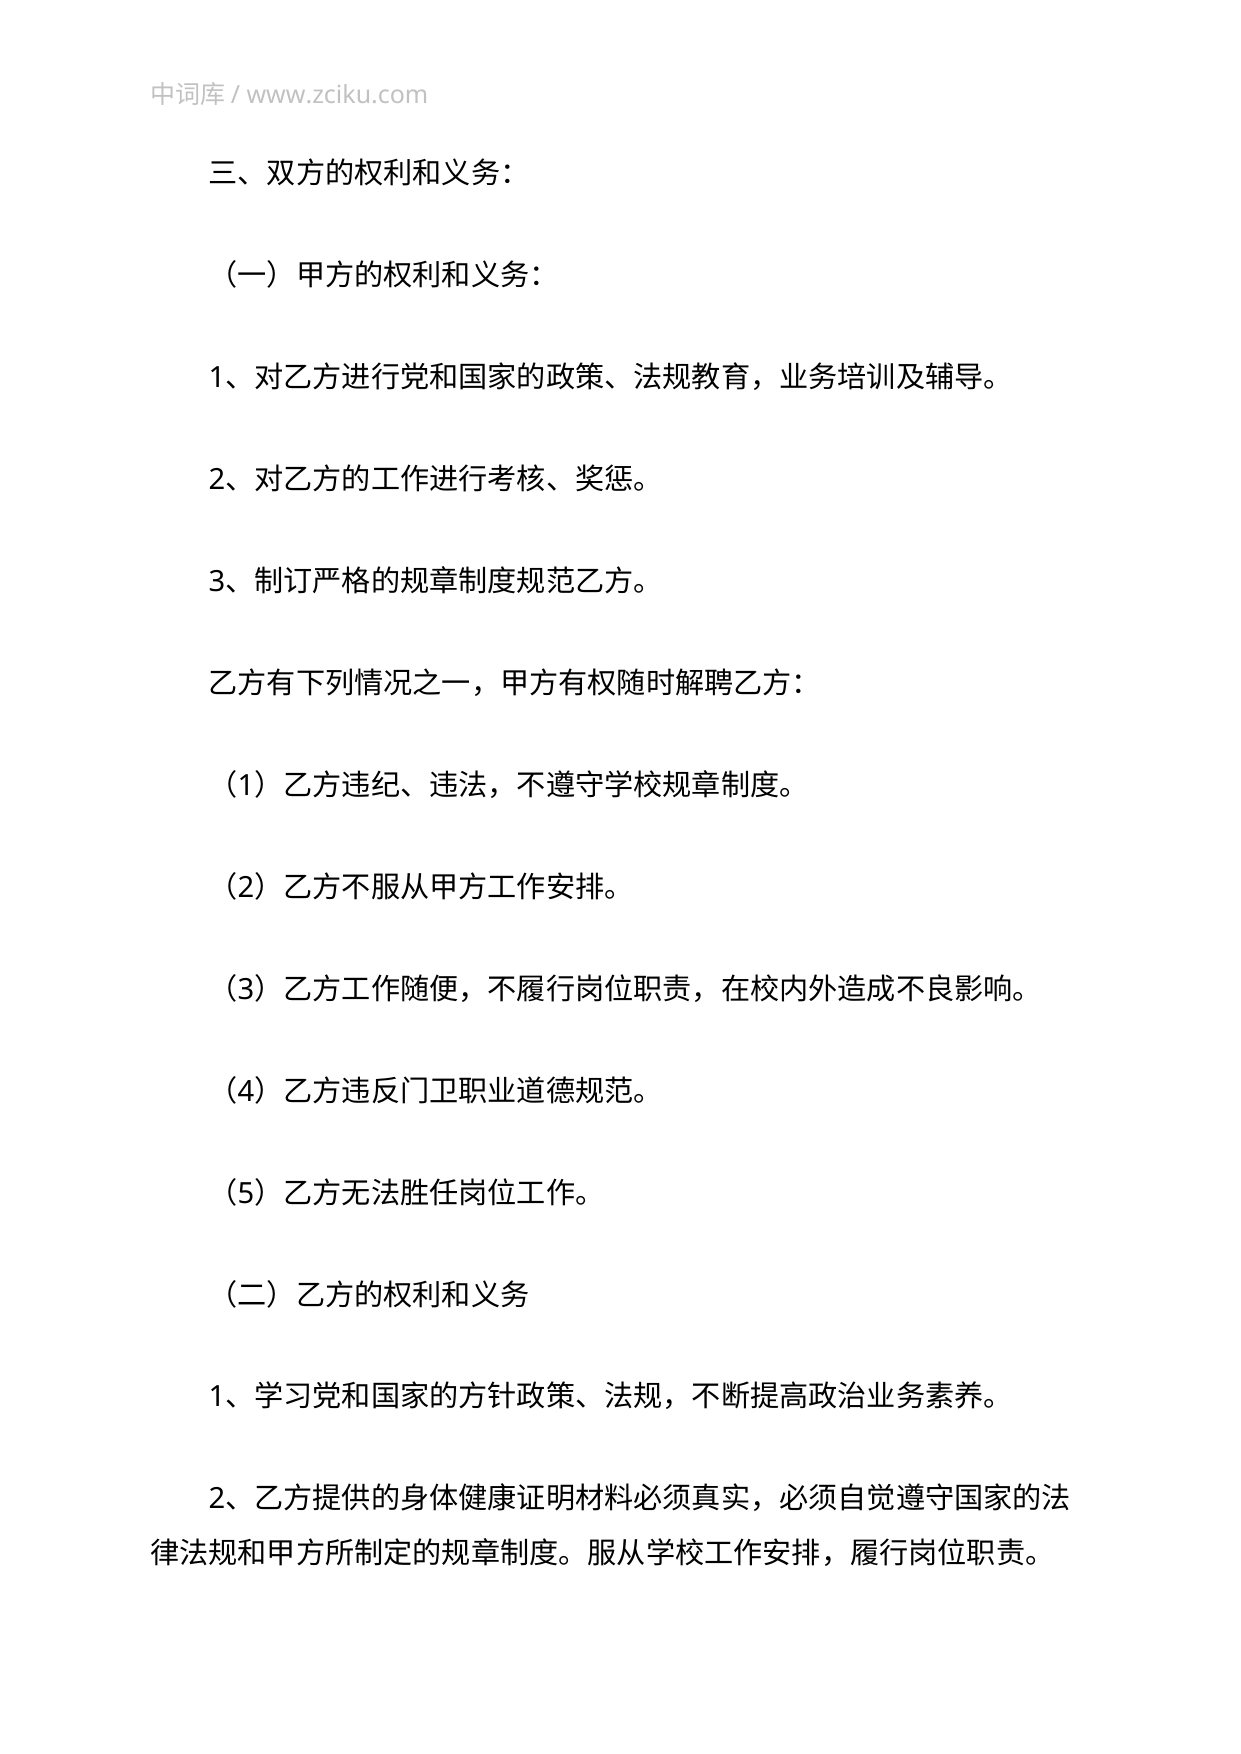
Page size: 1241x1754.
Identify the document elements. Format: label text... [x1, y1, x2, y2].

text （5）乙方无法胜任岗位工作。 [150, 1169, 1090, 1212]
text （2）乙方不服从甲方工作安排。 [150, 863, 1090, 906]
text 1、学习党和国家的方针政策、法规，不断提高政治业务素养。 [150, 1373, 1090, 1415]
text （二）乙方的权利和义务 [150, 1271, 1090, 1313]
text 三、双方的权利和义务： [150, 150, 1090, 192]
text （1）乙方违纪、违法，不遵守学校规章制度。 [150, 761, 1090, 804]
text 1、对乙方进行党和国家的政策、法规教育，业务培训及辅导。 [150, 353, 1090, 396]
text （4）乙方违反门卫职业道德规范。 [150, 1067, 1090, 1109]
text 2、对乙方的工作进行考核、奖惩。 [150, 456, 1090, 498]
text （一）甲方的权利和义务： [150, 252, 1090, 294]
text 2、乙方提供的身体健康证明材料必须真实，必须自觉遵守国家的法律法规和甲方所制定的规章制度。服从学校工作安排，履行岗位职责。 [150, 1475, 1090, 1572]
text 乙方有下列情况之一，甲方有权随时解聘乙方： [150, 659, 1090, 702]
text 3、制订严格的规章制度规范乙方。 [150, 557, 1090, 600]
text （3）乙方工作随便，不履行岗位职责，在校内外造成不良影响。 [150, 965, 1090, 1008]
